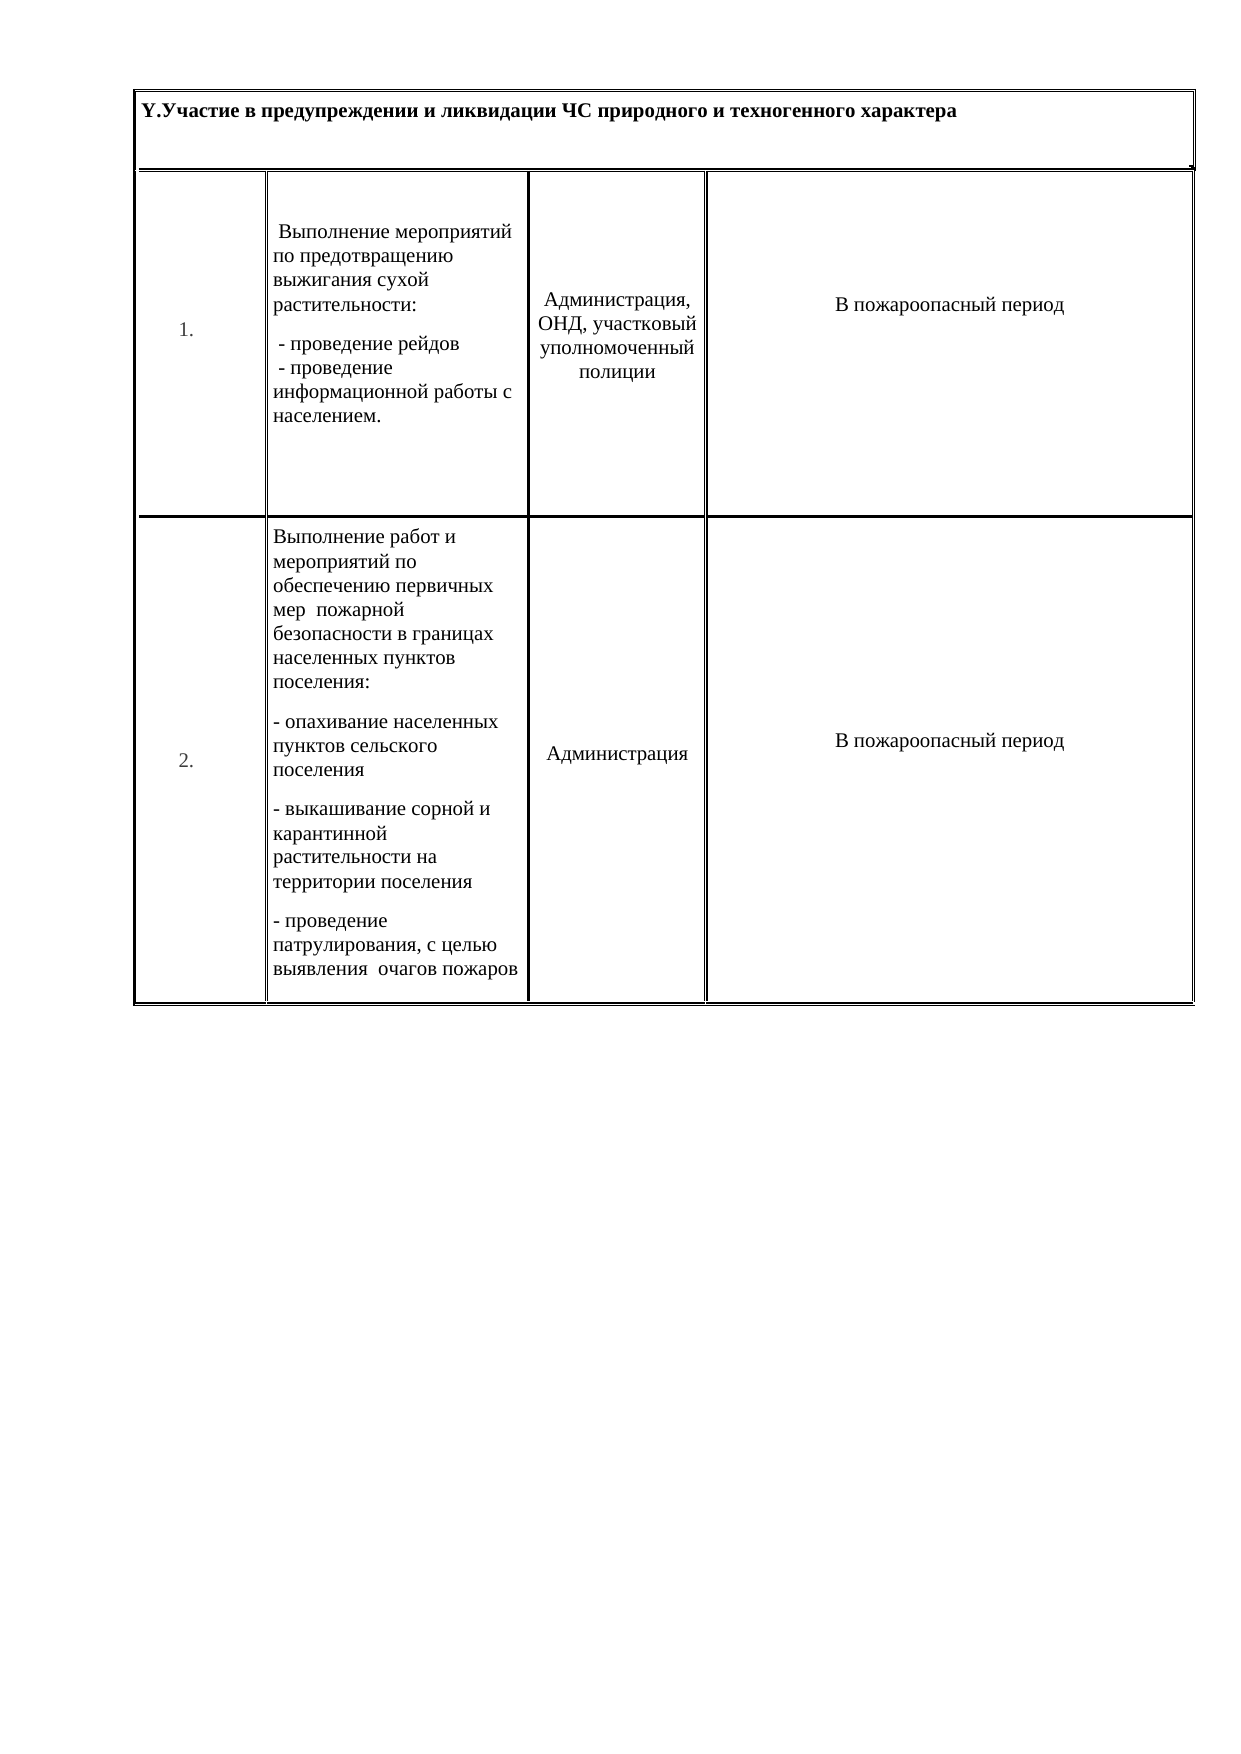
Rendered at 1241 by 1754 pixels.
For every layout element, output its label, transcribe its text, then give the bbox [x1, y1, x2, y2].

table_cell Выполнение работ и мероприятий по обеспечению первичных мер пожарной безопасности в границах населенных пунктов поселения: - опахивание населенных пунктов сельского поселения - выкашивание сорной и карантинной растительности на территории поселения - проведение патрулирования, с целью выявления очагов пожаров [267, 518, 528, 1002]
table_cell Выполнение мероприятий по предотвращению выжигания сухой растительности: - проведение рейдов - проведение информационной работы с населением. [268, 172, 527, 515]
table_cell 2. [136, 515, 267, 1002]
table_cell Администрация [528, 515, 706, 1002]
table_cell [136, 168, 265, 515]
table_cell Y.Участие в предупреждении и ликвидации ЧС природного и техногенного характера [136, 92, 1193, 168]
table_cell Администрация, ОНД, участковый уполномоченный полиции [530, 172, 704, 515]
table_cell В пожароопасный период [708, 172, 1192, 515]
table_cell В пожароопасный период [706, 518, 1193, 1002]
